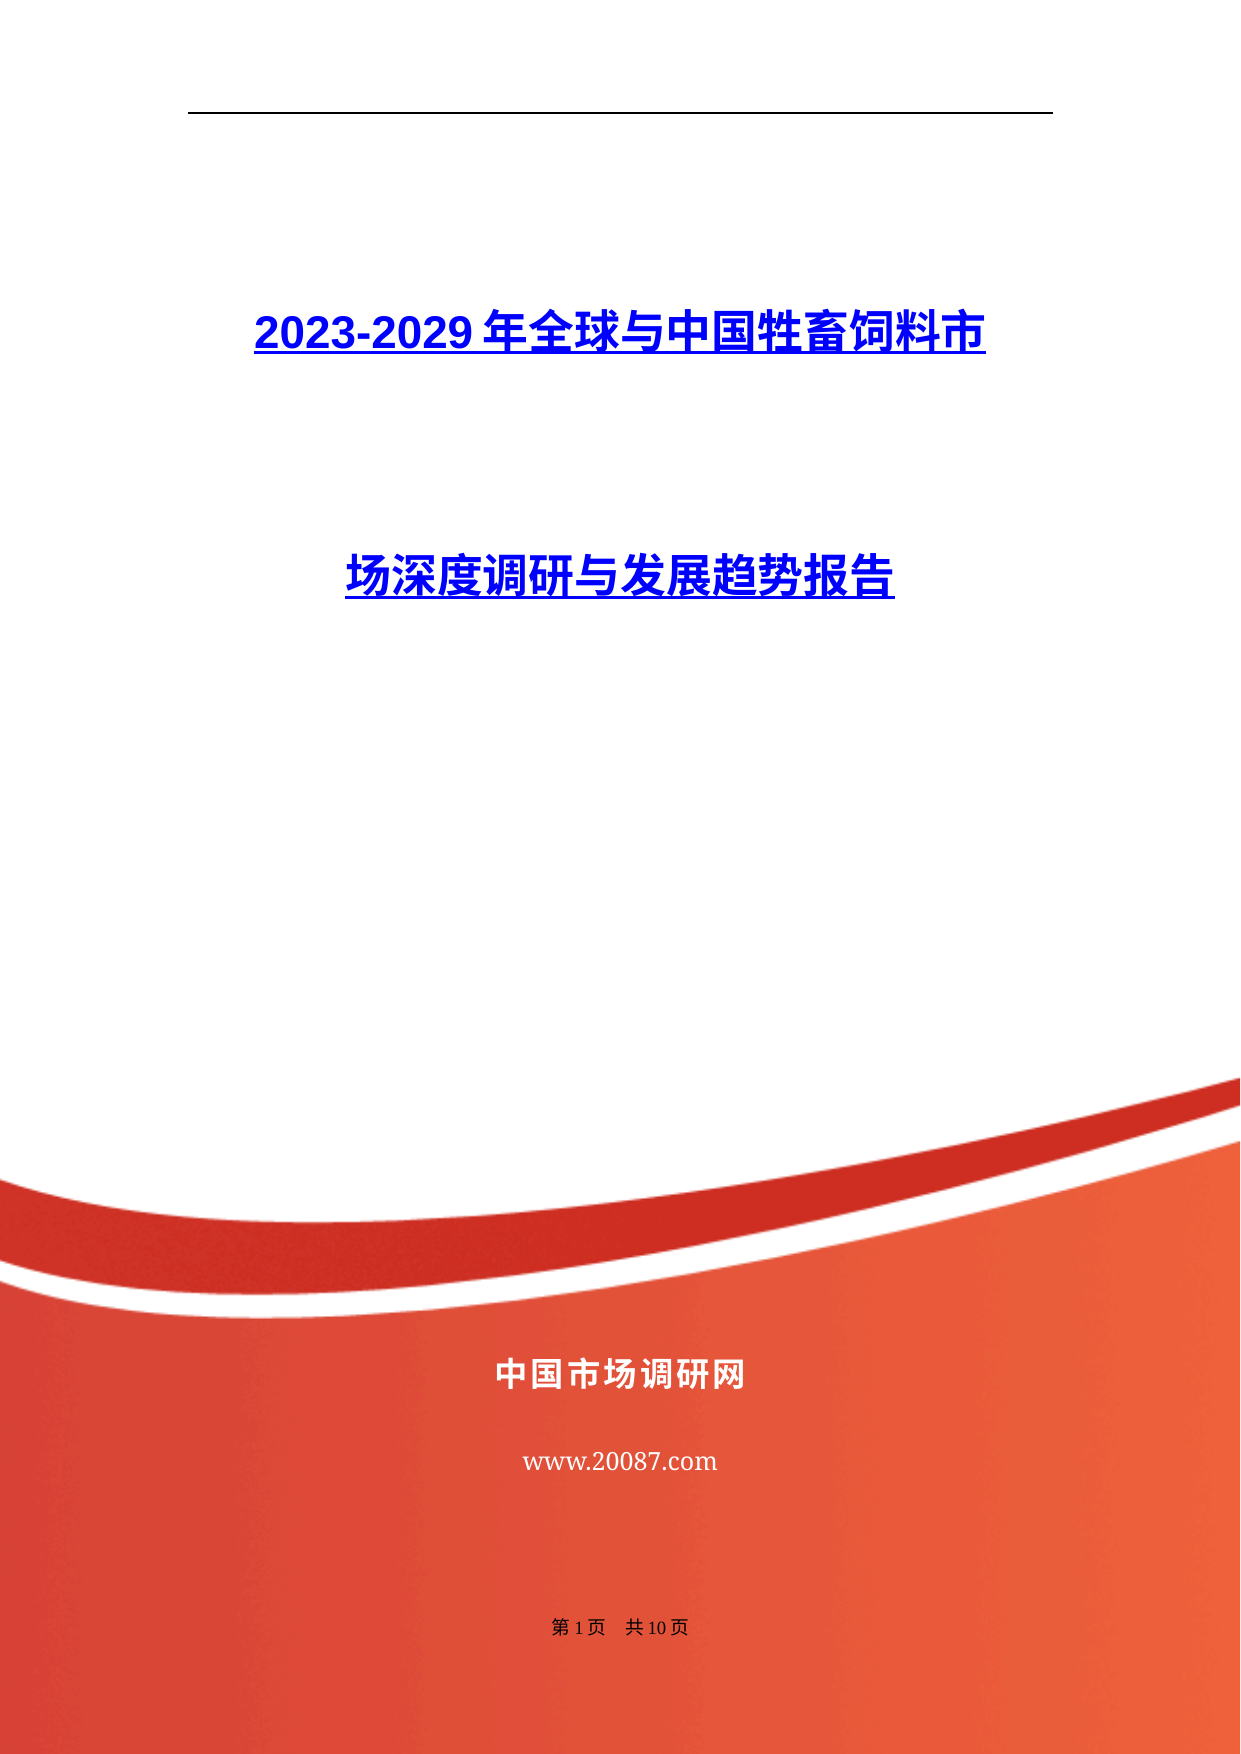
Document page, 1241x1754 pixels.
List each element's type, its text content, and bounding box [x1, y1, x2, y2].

table_header 2023-2029年全球与中国牲畜饲料市场深度调研与发展趋势报告 [188, 207, 1053, 773]
text www.20087.com [187, 1428, 1053, 1493]
subtitle 中国市场调研网 [187, 1339, 1053, 1404]
picture [0, 1006, 1241, 1754]
